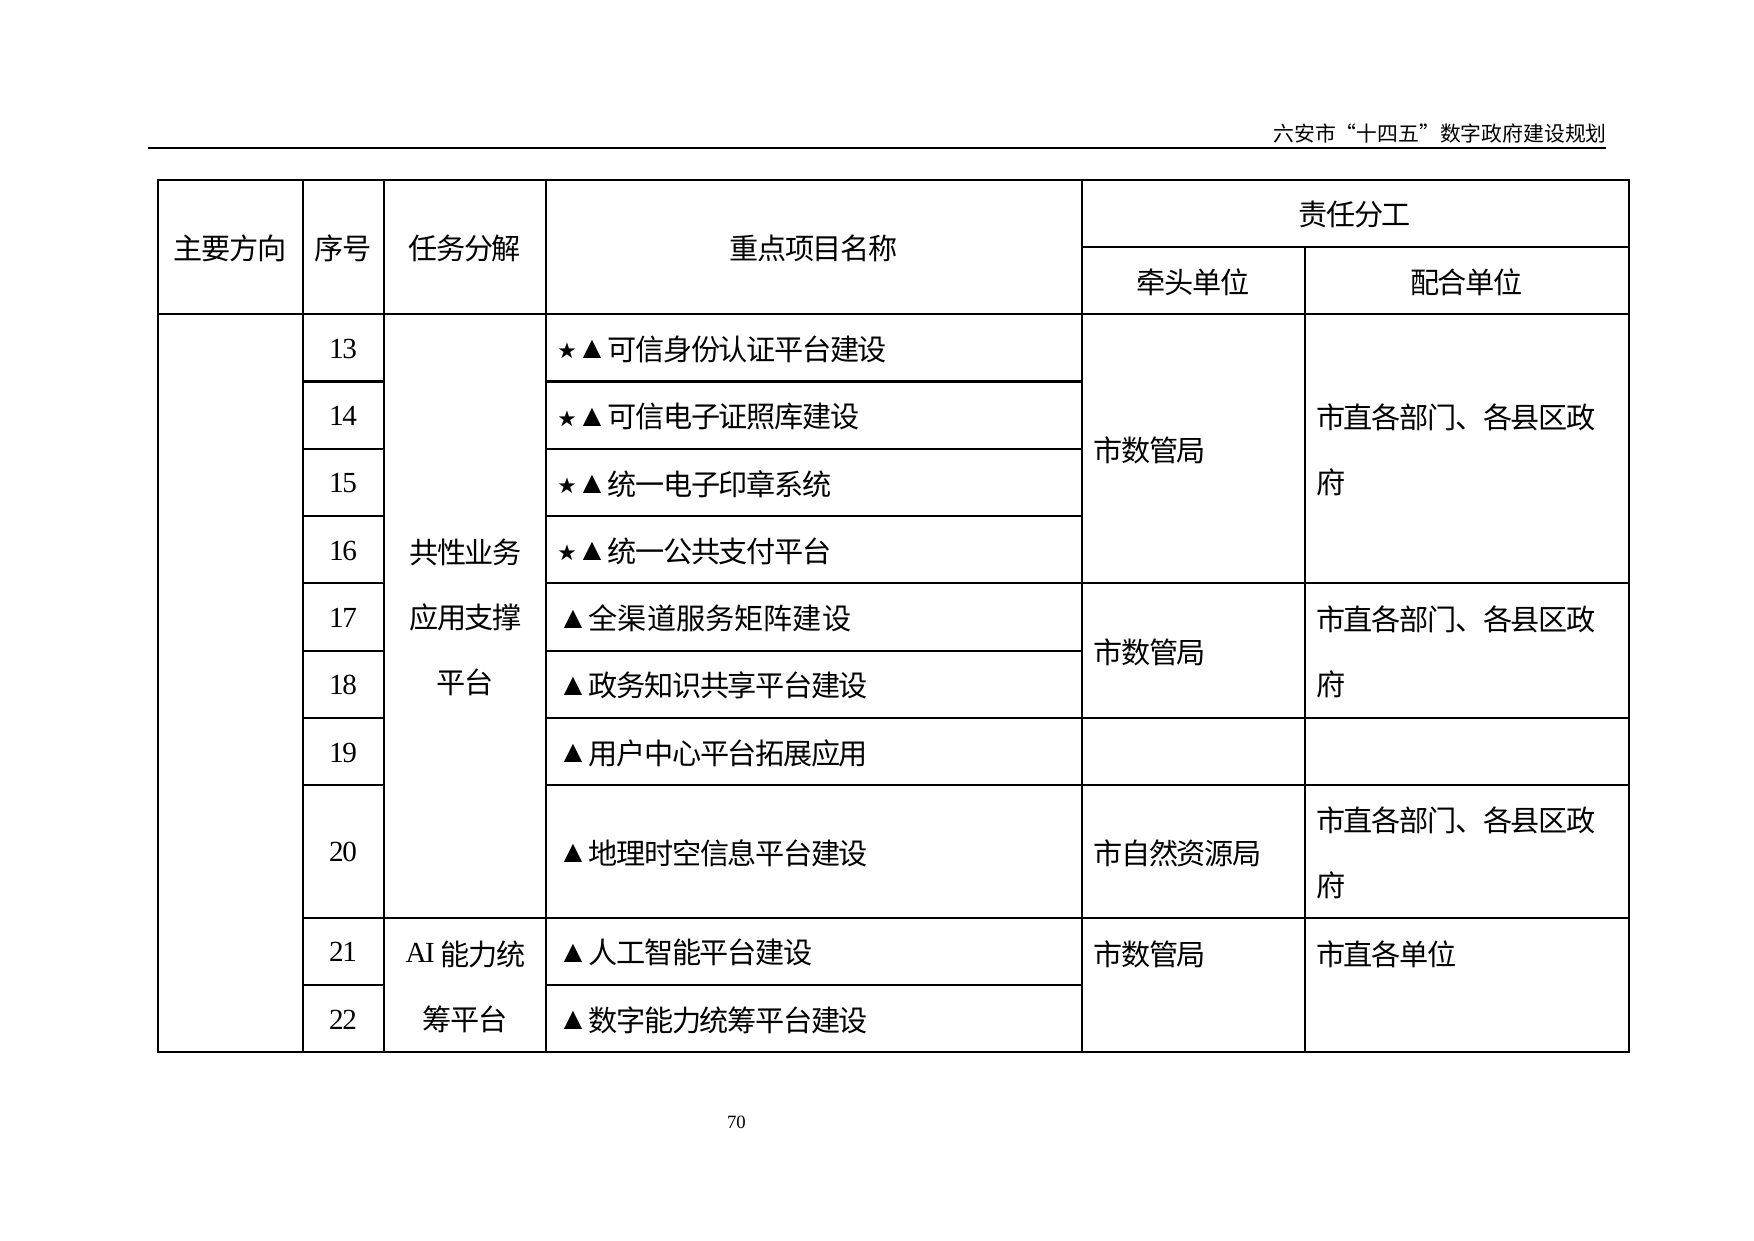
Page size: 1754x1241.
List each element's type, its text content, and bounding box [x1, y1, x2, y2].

table_cell ▲地理时空信息平台建设 [547, 786, 1081, 917]
table_cell ▲数字能力统筹平台建设 [547, 986, 1081, 1051]
table_cell 22 [304, 986, 383, 1051]
table_cell 市数管局 [1083, 584, 1304, 717]
table_cell 19 [304, 719, 383, 784]
table_cell 市直各部门、各县区政府 [1306, 315, 1628, 582]
table_header 重点项目名称 [547, 181, 1081, 313]
table_cell 18 [304, 652, 383, 717]
table_cell 市数管局 [1083, 315, 1304, 582]
table_cell ▲用户中心平台拓展应用 [547, 719, 1081, 784]
table_cell AI能力统筹平台 [385, 919, 545, 1051]
table_cell ★▲统一电子印章系统 [547, 450, 1081, 515]
table_cell 17 [304, 584, 383, 649]
table_cell ★▲统一公共支付平台 [547, 517, 1081, 582]
table_cell 15 [304, 450, 383, 515]
table_cell ▲全渠道服务矩阵建设 [547, 584, 1081, 649]
table_cell 市自然资源局 [1083, 786, 1304, 917]
table_cell 13 [304, 315, 383, 380]
table_cell 16 [304, 517, 383, 582]
table_cell ▲政务知识共享平台建设 [547, 652, 1081, 717]
table_cell 共性业务应用支撑平台 [385, 315, 545, 917]
table_cell 21 [304, 919, 383, 984]
table_cell 配合单位 [1306, 248, 1628, 313]
table_cell ★▲可信身份认证平台建设 [547, 315, 1081, 380]
table_cell 市直各单位 [1306, 919, 1628, 1051]
table_header 责任分工 [1083, 181, 1628, 246]
table_cell 市直各部门、各县区政府 [1306, 786, 1628, 917]
table_cell 20 [304, 786, 383, 917]
table_header 序号 [304, 181, 383, 313]
table_cell ★▲可信电子证照库建设 [547, 383, 1081, 448]
table_cell ▲人工智能平台建设 [547, 919, 1081, 984]
table_header 主要方向 [159, 181, 302, 313]
table_cell 14 [304, 383, 383, 448]
table_cell 市数管局 [1083, 919, 1304, 1051]
table_cell [1083, 719, 1304, 784]
table_cell 牵头单位 [1083, 248, 1304, 313]
table_cell 市直各部门、各县区政府 [1306, 584, 1628, 717]
table_cell [1306, 719, 1628, 784]
table_header 任务分解 [385, 181, 545, 313]
